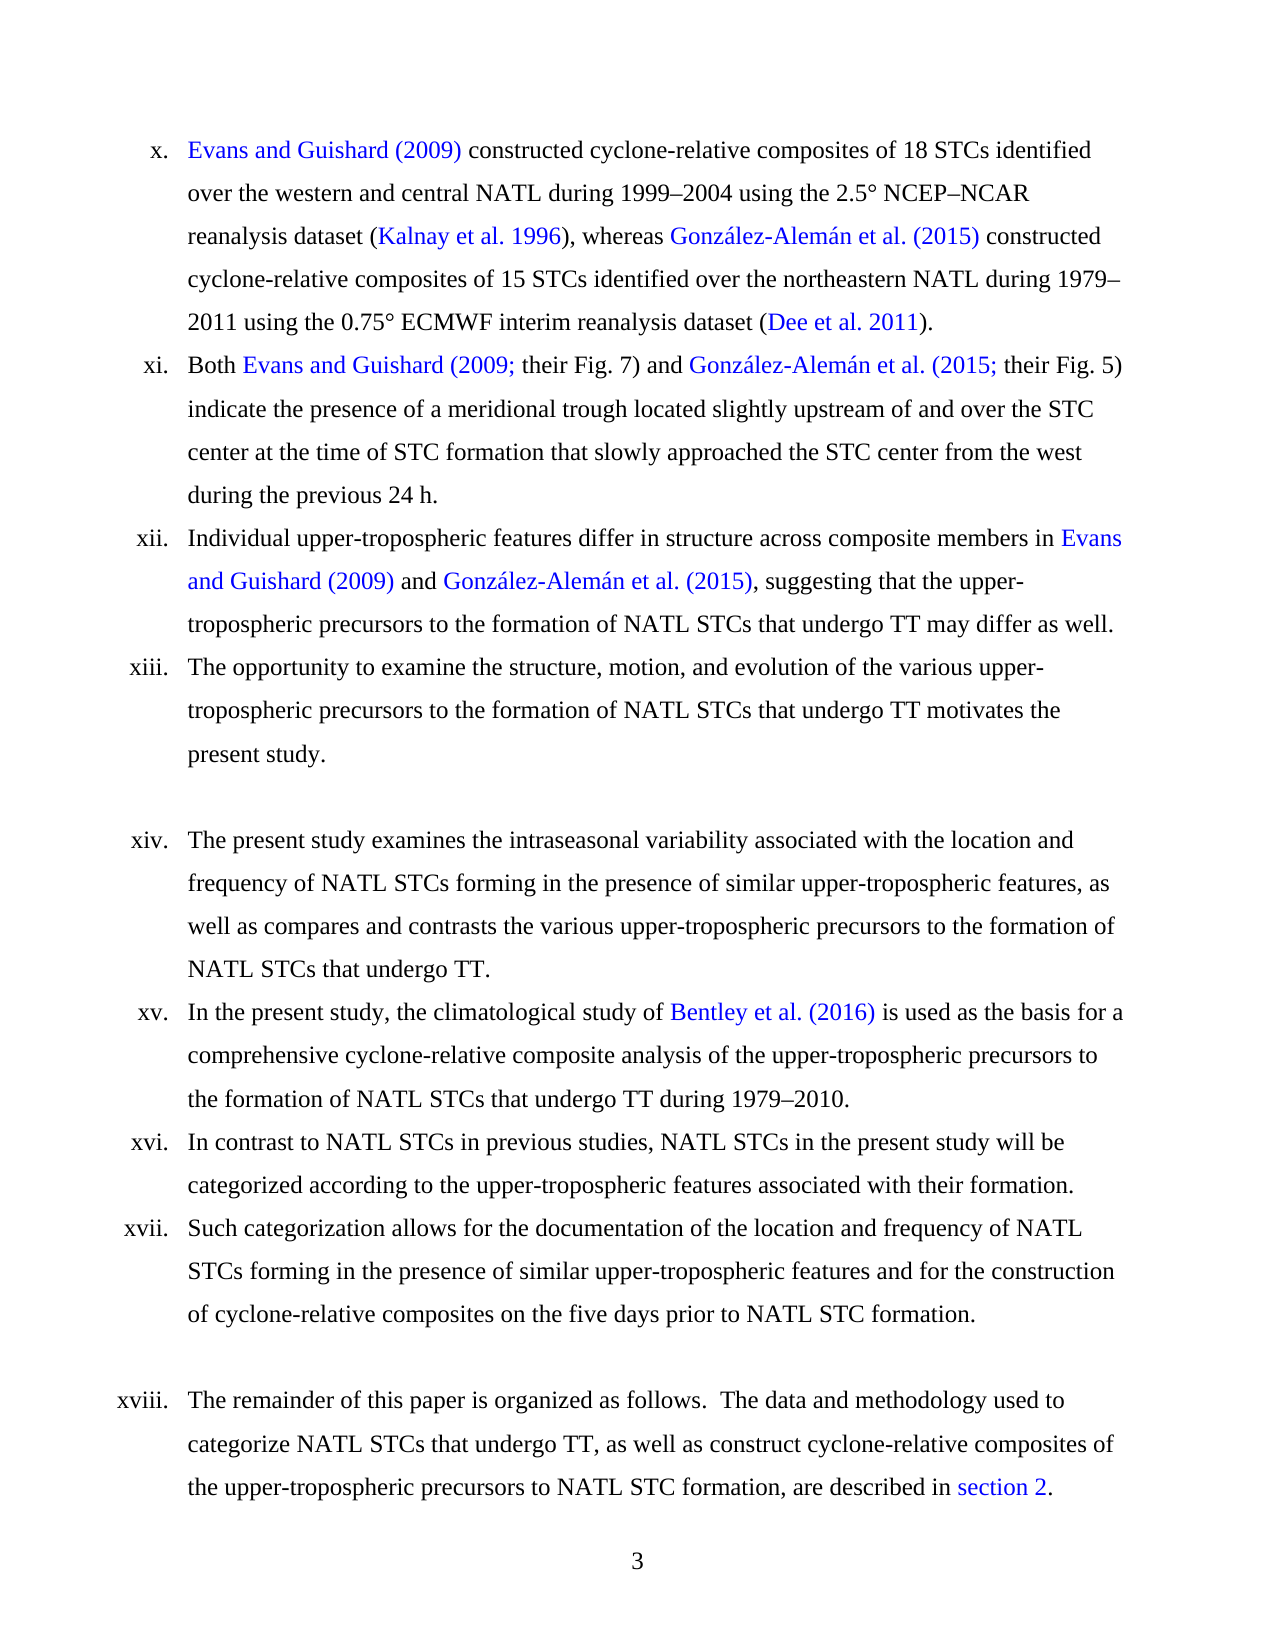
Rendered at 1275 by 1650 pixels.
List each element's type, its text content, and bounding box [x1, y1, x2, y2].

list Individual upper-tropospheric features differ in structure across composite members in Evans and Guishard (2009) and González-Alemán et al. (2015), suggesting that the upper-tropospheric precursors to the formation of NATL STCs that undergo TT may differ as well. [169, 523, 1125, 638]
list The remainder of this paper is organized as follows. The data and methodology used to categorize NATL STCs that undergo TT, as well as construct cyclone-relative composites of the upper-tropospheric precursors to NATL STC formation, are described in section 2. [169, 1386, 1125, 1501]
list The present study examines the intraseasonal variability associated with the location and frequency of NATL STCs forming in the presence of similar upper-tropospheric features, as well as compares and contrasts the various upper-tropospheric precursors to the formation of NATL STCs that undergo TT. [169, 825, 1125, 983]
list Evans and Guishard (2009) constructed cyclone-relative composites of 18 STCs identified over the western and central NATL during 1999–2004 using the 2.5° NCEP–NCAR reanalysis dataset (Kalnay et al. 1996), whereas González-Alemán et al. (2015) constructed cyclone-relative composites of 15 STCs identified over the northeastern NATL during 1979–2011 using the 0.75° ECMWF interim reanalysis dataset (Dee et al. 2011). [169, 135, 1125, 336]
list In contrast to NATL STCs in previous studies, NATL STCs in the present study will be categorized according to the upper-tropospheric features associated with their formation. [169, 1127, 1125, 1199]
list Such categorization allows for the documentation of the location and frequency of NATL STCs forming in the presence of similar upper-tropospheric features and for the construction of cyclone-relative composites on the five days prior to NATL STC formation. [169, 1213, 1125, 1328]
list In the present study, the climatological study of Bentley et al. (2016) is used as the basis for a comprehensive cyclone-relative composite analysis of the upper-tropospheric precursors to the formation of NATL STCs that undergo TT during 1979–2010. [169, 997, 1125, 1112]
list The opportunity to examine the structure, motion, and evolution of the various upper-tropospheric precursors to the formation of NATL STCs that undergo TT motivates the present study. [169, 652, 1125, 767]
list Both Evans and Guishard (2009; their Fig. 7) and González-Alemán et al. (2015; their Fig. 5) indicate the presence of a meridional trough located slightly upstream of and over the STC center at the time of STC formation that slowly approached the STC center from the west during the previous 24 h. [169, 351, 1125, 509]
